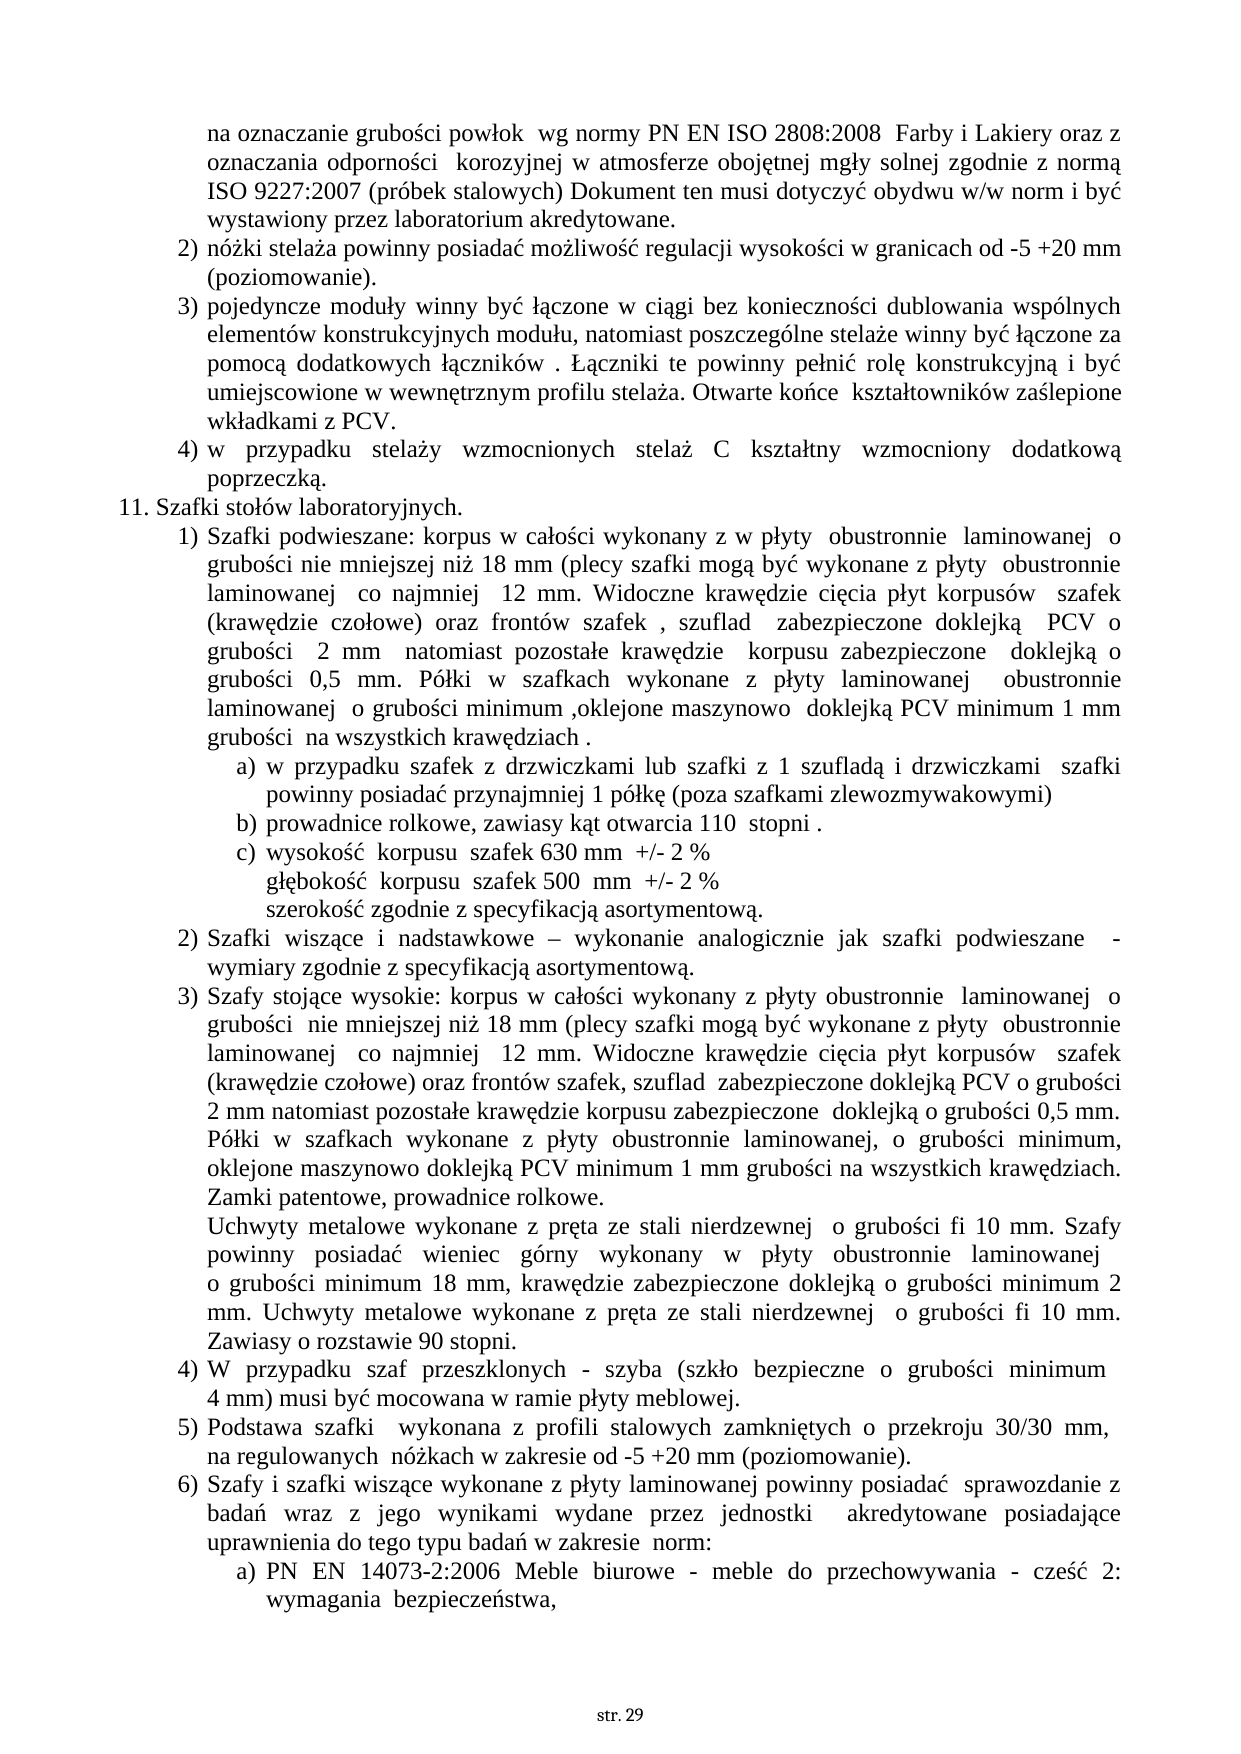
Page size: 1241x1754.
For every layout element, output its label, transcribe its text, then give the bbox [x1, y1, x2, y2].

list w przypadku szafek z drzwiczkami lub szafki z 1 szufladą i drzwiczkami szafki powinny posiadać przynajmniej 1 półkę (poza szafkami zlewozmywakowymi) [236, 751, 1122, 808]
text szerokość zgodnie z specyfikacją asortymentową. [266, 894, 1122, 923]
list Szafy i szafki wiszące wykonane z płyty laminowanej powinny posiadać sprawozdanie z badań wraz z jego wynikami wydane przez jednostki akredytowane posiadające uprawnienia do tego typu badań w zakresie norm: [177, 1469, 1122, 1556]
list prowadnice rolkowe, zawiasy kąt otwarcia 110 stopni . [236, 808, 1122, 837]
list Szafki wiszące i nadstawkowe – wykonanie analogicznie jak szafki podwieszane - wymiary zgodnie z specyfikacją asortymentową. [177, 923, 1122, 981]
list w przypadku stelaży wzmocnionych stelaż C kształtny wzmocniony dodatkową poprzeczką. [177, 434, 1122, 492]
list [177, 118, 1122, 233]
text Uchwyty metalowe wykonane z pręta ze stali nierdzewnej o grubości fi 10 mm. Szafy powinny posiadać wieniec górny wykonany w płyty obustronnie laminowanej o grubości minimum 18 mm, krawędzie zabezpieczone doklejką o grubości minimum 2 mm. Uchwyty metalowe wykonane z pręta ze stali nierdzewnej o grubości fi 10 mm. Zawiasy o rozstawie 90 stopni. [207, 1211, 1122, 1354]
list nóżki stelaża powinny posiadać możliwość regulacji wysokości w granicach od -5 +20 mm (poziomowanie). [177, 233, 1122, 291]
text głębokość korpusu szafek 500 mm +/- 2 % [266, 866, 1122, 894]
list Szafki stołów laboratoryjnych. [118, 492, 1122, 521]
list W przypadku szaf przeszklonych - szyba (szkło bezpieczne o grubości minimum 4 mm) musi być mocowana w ramie płyty meblowej. [177, 1354, 1122, 1412]
list Podstawa szafki wykonana z profili stalowych zamkniętych o przekroju 30/30 mm, na regulowanych nóżkach w zakresie od -5 +20 mm (poziomowanie). [177, 1412, 1122, 1469]
list pojedyncze moduły winny być łączone w ciągi bez konieczności dublowania wspólnych elementów konstrukcyjnych modułu, natomiast poszczególne stelaże winny być łączone za pomocą dodatkowych łączników . Łączniki te powinny pełnić rolę konstrukcyjną i być umiejscowione w wewnętrznym profilu stelaża. Otwarte końce kształtowników zaślepione wkładkami z PCV. [177, 291, 1122, 434]
list Szafy stojące wysokie: korpus w całości wykonany z płyty obustronnie laminowanej o grubości nie mniejszej niż 18 mm (plecy szafki mogą być wykonane z płyty obustronnie laminowanej co najmniej 12 mm. Widoczne krawędzie cięcia płyt korpusów szafek (krawędzie czołowe) oraz frontów szafek, szuflad zabezpieczone doklejką PCV o grubości 2 mm natomiast pozostałe krawędzie korpusu zabezpieczone doklejką o grubości 0,5 mm. Półki w szafkach wykonane z płyty obustronnie laminowanej, o grubości minimum, oklejone maszynowo doklejką PCV minimum 1 mm grubości na wszystkich krawędziach. Zamki patentowe, prowadnice rolkowe. [177, 981, 1122, 1211]
list PN EN 14073-2:2006 Meble biurowe - meble do przechowywania - cześć 2: wymagania bezpieczeństwa, [236, 1556, 1122, 1613]
list Szafki podwieszane: korpus w całości wykonany z w płyty obustronnie laminowanej o grubości nie mniejszej niż 18 mm (plecy szafki mogą być wykonane z płyty obustronnie laminowanej co najmniej 12 mm. Widoczne krawędzie cięcia płyt korpusów szafek (krawędzie czołowe) oraz frontów szafek , szuflad zabezpieczone doklejką PCV o grubości 2 mm natomiast pozostałe krawędzie korpusu zabezpieczone doklejką o grubości 0,5 mm. Półki w szafkach wykonane z płyty laminowanej obustronnie laminowanej o grubości minimum ,oklejone maszynowo doklejką PCV minimum 1 mm grubości na wszystkich krawędziach . [177, 521, 1122, 751]
list wysokość korpusu szafek 630 mm +/- 2 % [236, 837, 1122, 866]
